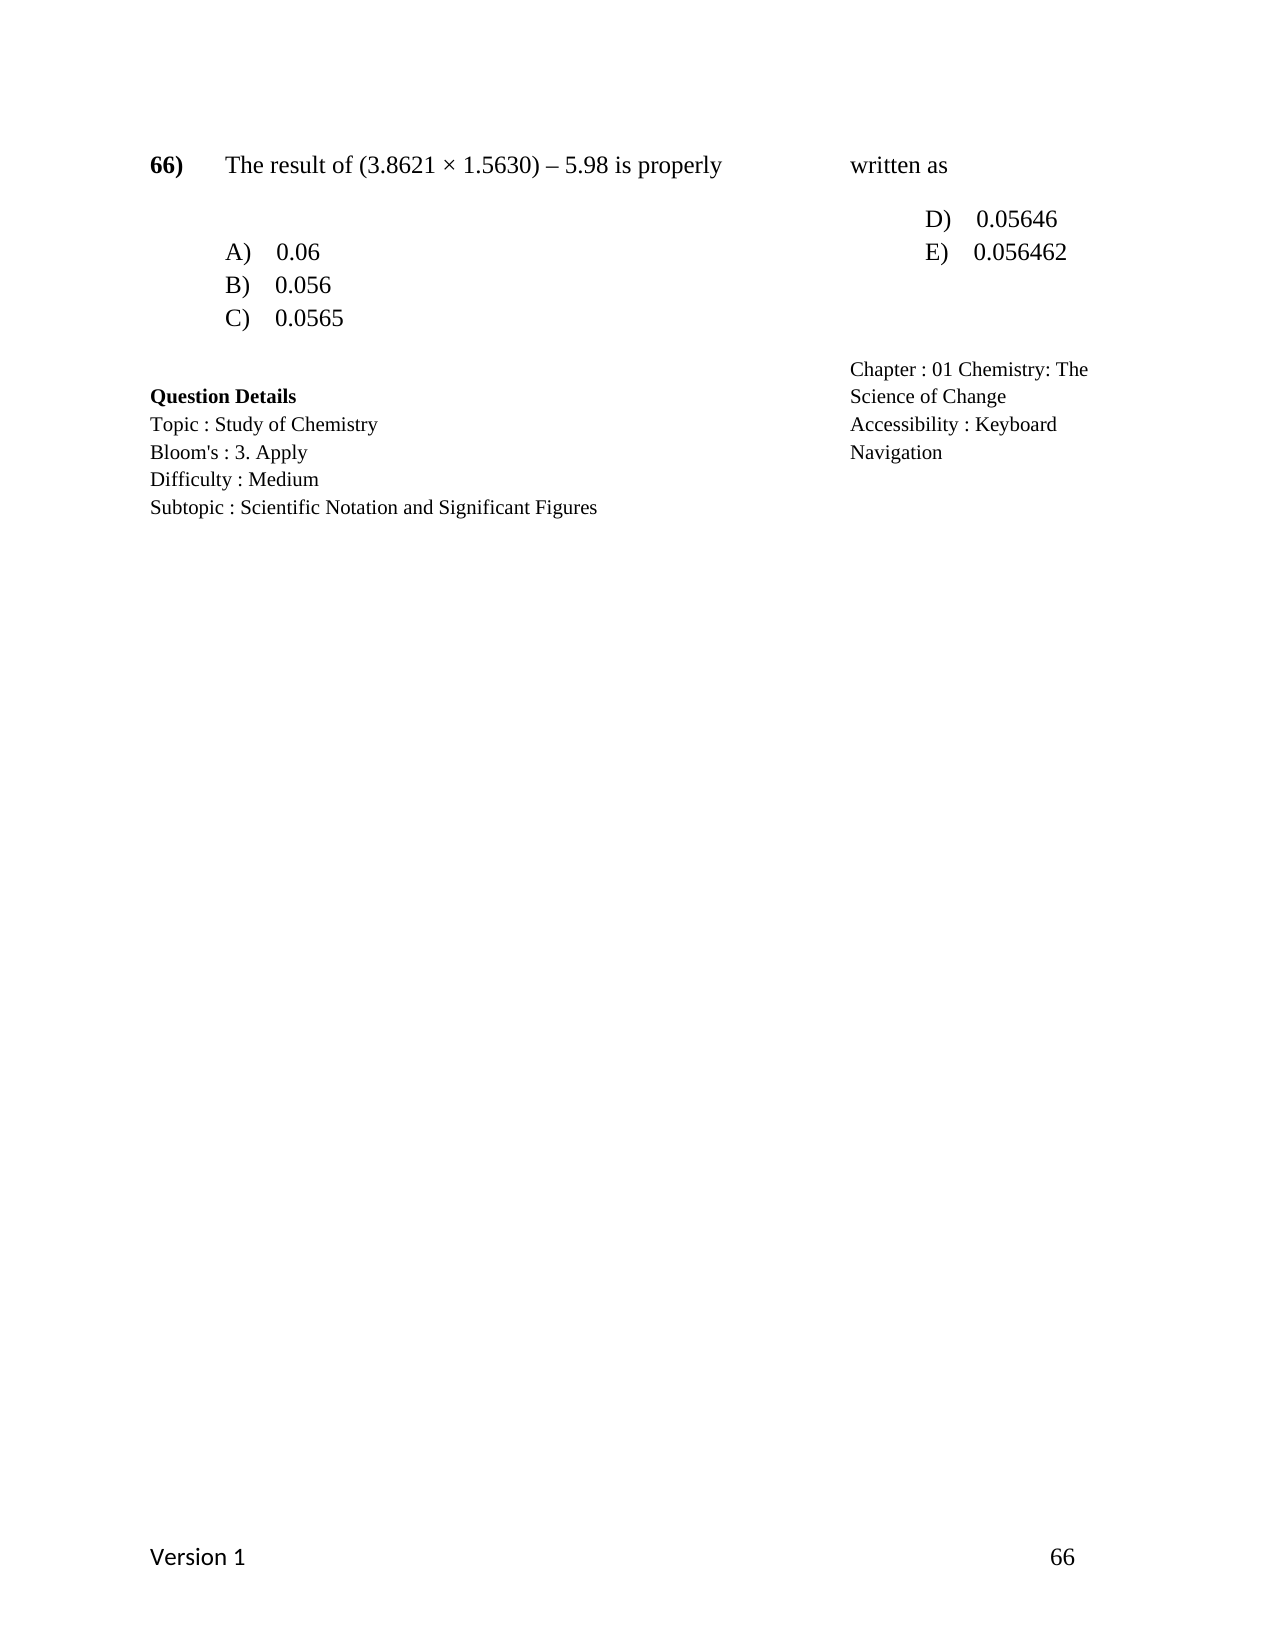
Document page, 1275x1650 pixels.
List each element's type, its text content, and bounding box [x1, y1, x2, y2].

text A) 0.06 B) 0.056 C) 0.0565 D) 0.05646 E) 0.056462 [850, 204, 1125, 299]
text 66) The result of (3.8621 × 1.5630) – 5.98 is properly written as [150, 150, 775, 179]
text 66) The result of (3.8621 × 1.5630) – 5.98 is properly written as [850, 150, 1125, 179]
text A) 0.06 B) 0.056 C) 0.0565 D) 0.05646 E) 0.056462 [150, 204, 775, 332]
text Question Details Topic : Study of Chemistry Bloom's : 3. Apply Difficulty : Medium Subtopic : Scientific Notation and Significant Figures Chapter : 01 Chemistry: The Science of Change Accessibility : Keyboard Navigation [850, 357, 1125, 464]
text Question Details Topic : Study of Chemistry Bloom's : 3. Apply Difficulty : Medium Subtopic : Scientific Notation and Significant Figures Chapter : 01 Chemistry: The Science of Change Accessibility : Keyboard Navigation [150, 357, 775, 519]
